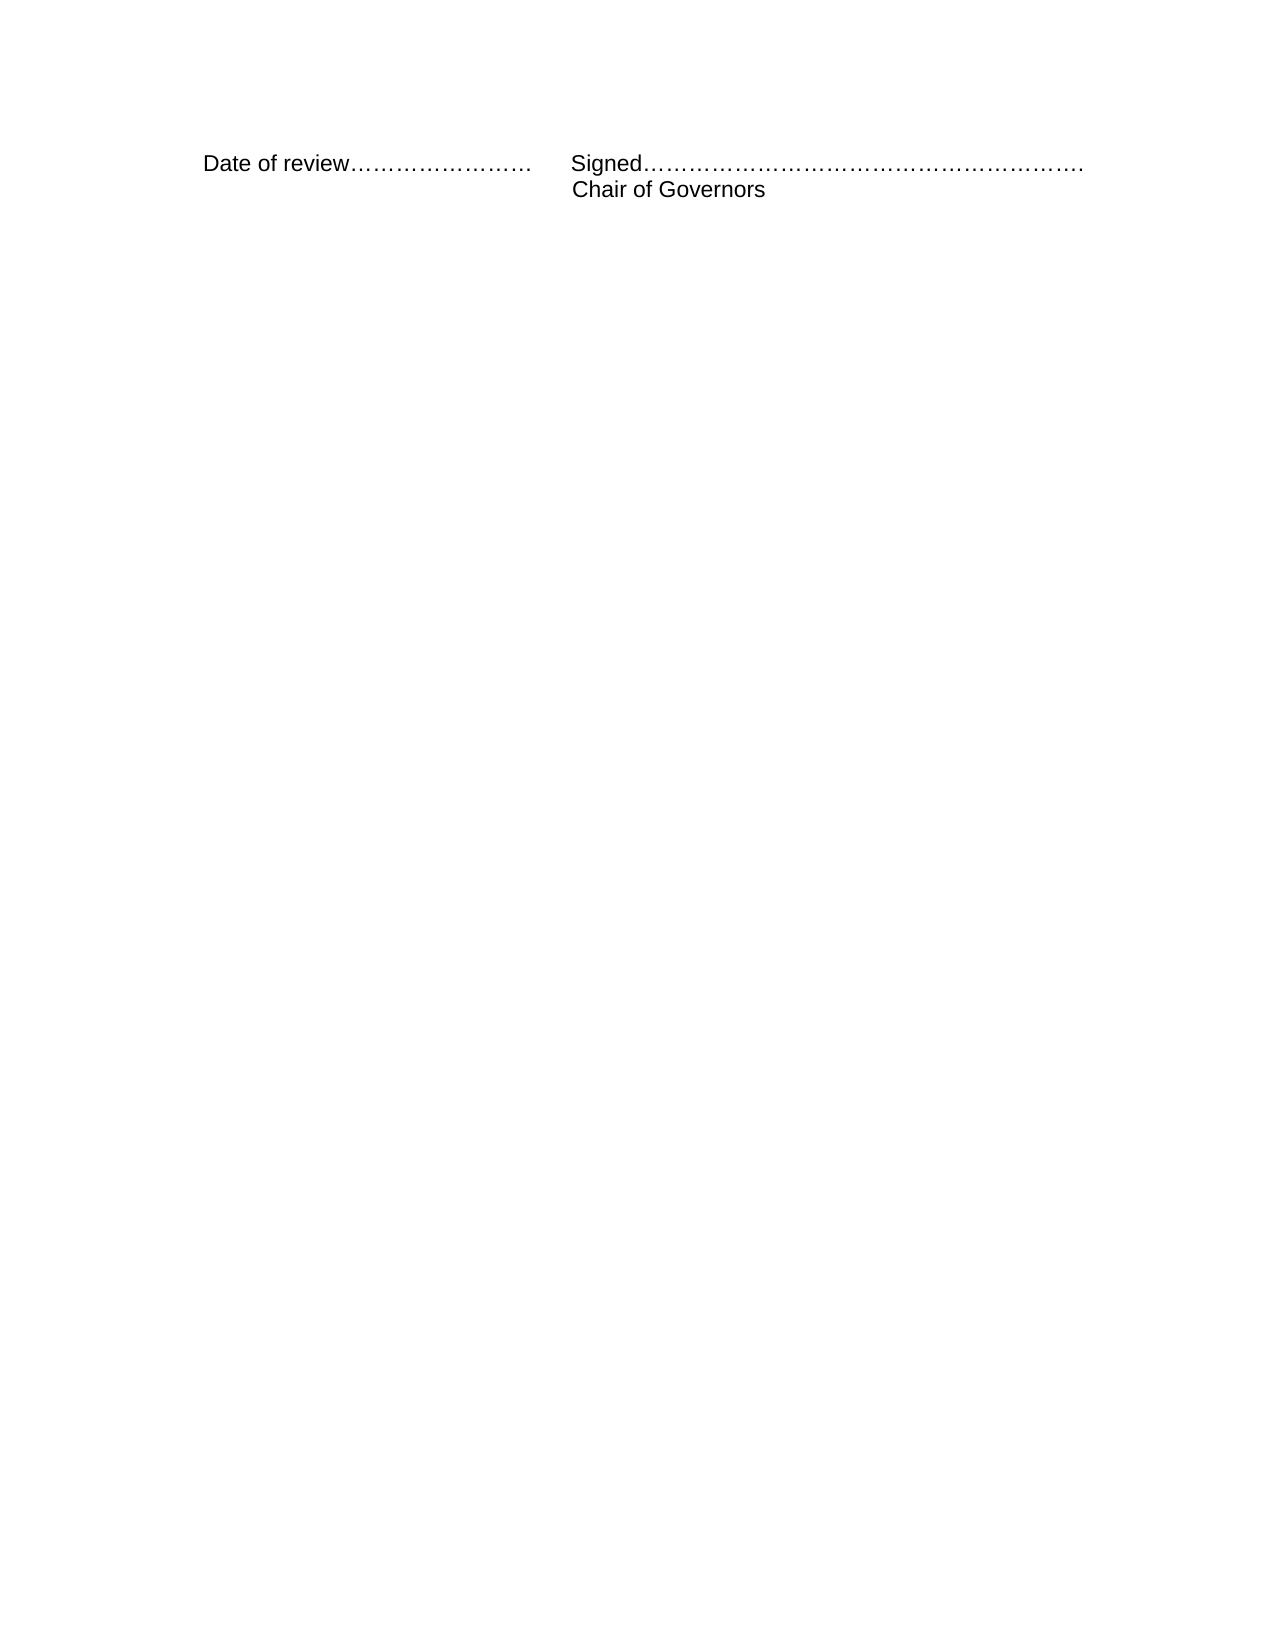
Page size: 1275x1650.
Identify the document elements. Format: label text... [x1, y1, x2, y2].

text Chair of Governors [203, 176, 1087, 203]
text Date of review…………………… Signed…………………………………………………. [203, 150, 1087, 176]
